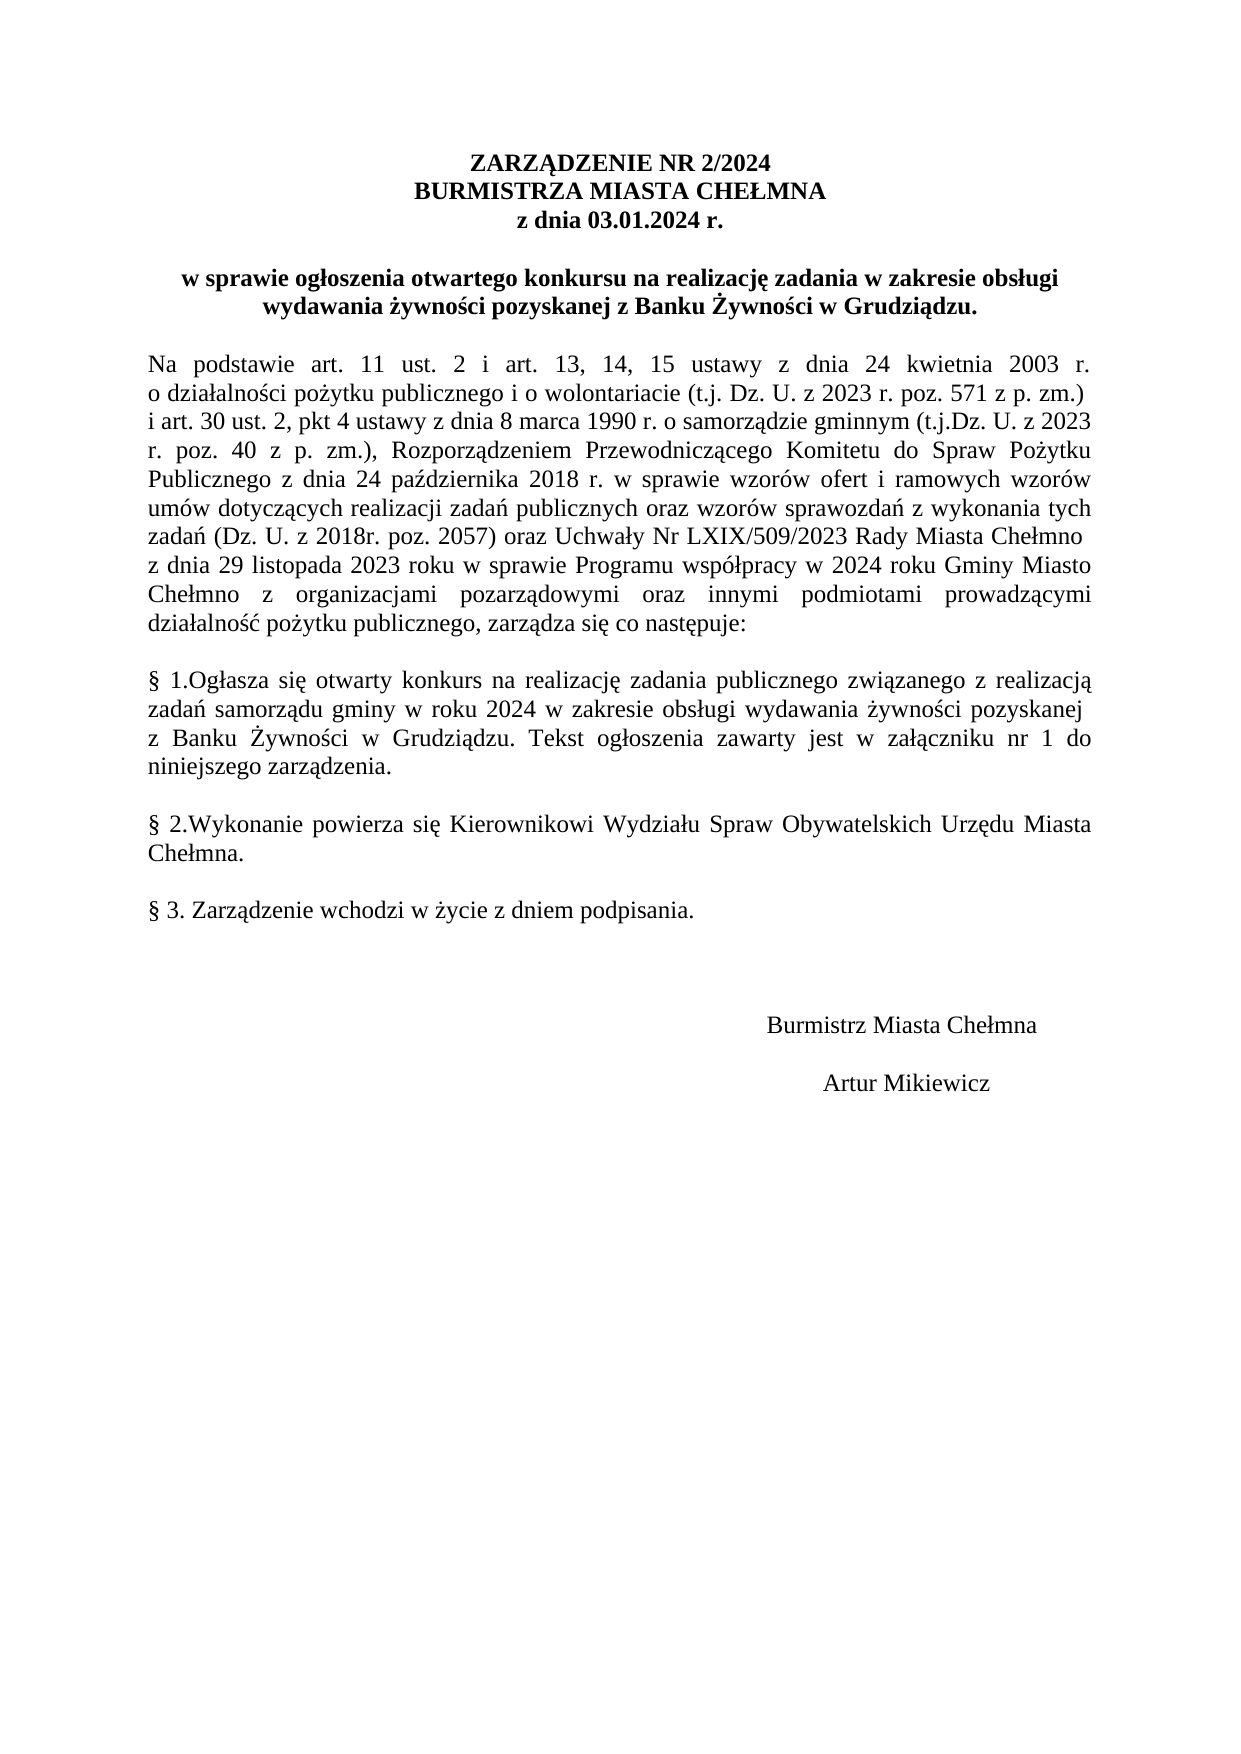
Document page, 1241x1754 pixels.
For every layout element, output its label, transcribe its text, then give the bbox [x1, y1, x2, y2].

text Burmistrz Miasta Chełmna [148, 981, 1093, 1039]
text ZARZĄDZENIE NR 2/2024 [148, 148, 1093, 176]
text § 1.Ogłasza się otwarty konkurs na realizację zadania publicznego związanego z realizacją zadań samorządu gminy w roku 2024 w zakresie obsługi wydawania żywności pozyskanej z Banku Żywności w Grudziądzu. Tekst ogłoszenia zawarty jest w załączniku nr 1 do niniejszego zarządzenia. [148, 636, 1093, 780]
text Artur Mikiewicz [148, 1068, 1093, 1096]
text § 3. Zarządzenie wchodzi w życie z dniem podpisania. [148, 866, 1093, 924]
text w sprawie ogłoszenia otwartego konkursu na realizację zadania w zakresie obsługi wydawania żywności pozyskanej z Banku Żywności w Grudziądzu. [148, 234, 1093, 320]
text BURMISTRZA MIASTA CHEŁMNA z dnia 03.01.2024 r. [148, 176, 1093, 234]
text § 2.Wykonanie powierza się Kierownikowi Wydziału Spraw Obywatelskich Urzędu Miasta Chełmna. [148, 780, 1093, 866]
text Na podstawie art. 11 ust. 2 i art. 13, 14, 15 ustawy z dnia 24 kwietnia 2003 r. o działalności pożytku publicznego i o wolontariacie (t.j. Dz. U. z 2023 r. poz. 571 z p. zm.) i art. 30 ust. 2, pkt 4 ustawy z dnia 8 marca 1990 r. o samorządzie gminnym (t.j.Dz. U. z 2023 r. poz. 40 z p. zm.), Rozporządzeniem Przewodniczącego Komitetu do Spraw Pożytku Publicznego z dnia 24 października 2018 r. w sprawie wzorów ofert i ramowych wzorów umów dotyczących realizacji zadań publicznych oraz wzorów sprawozdań z wykonania tych zadań (Dz. U. z 2018r. poz. 2057) oraz Uchwały Nr LXIX/509/2023 Rady Miasta Chełmno z dnia 29 listopada 2023 roku w sprawie Programu współpracy w 2024 roku Gminy Miasto Chełmno z organizacjami pozarządowymi oraz innymi podmiotami prowadzącymi działalność pożytku publicznego, zarządza się co następuje: [148, 320, 1093, 636]
